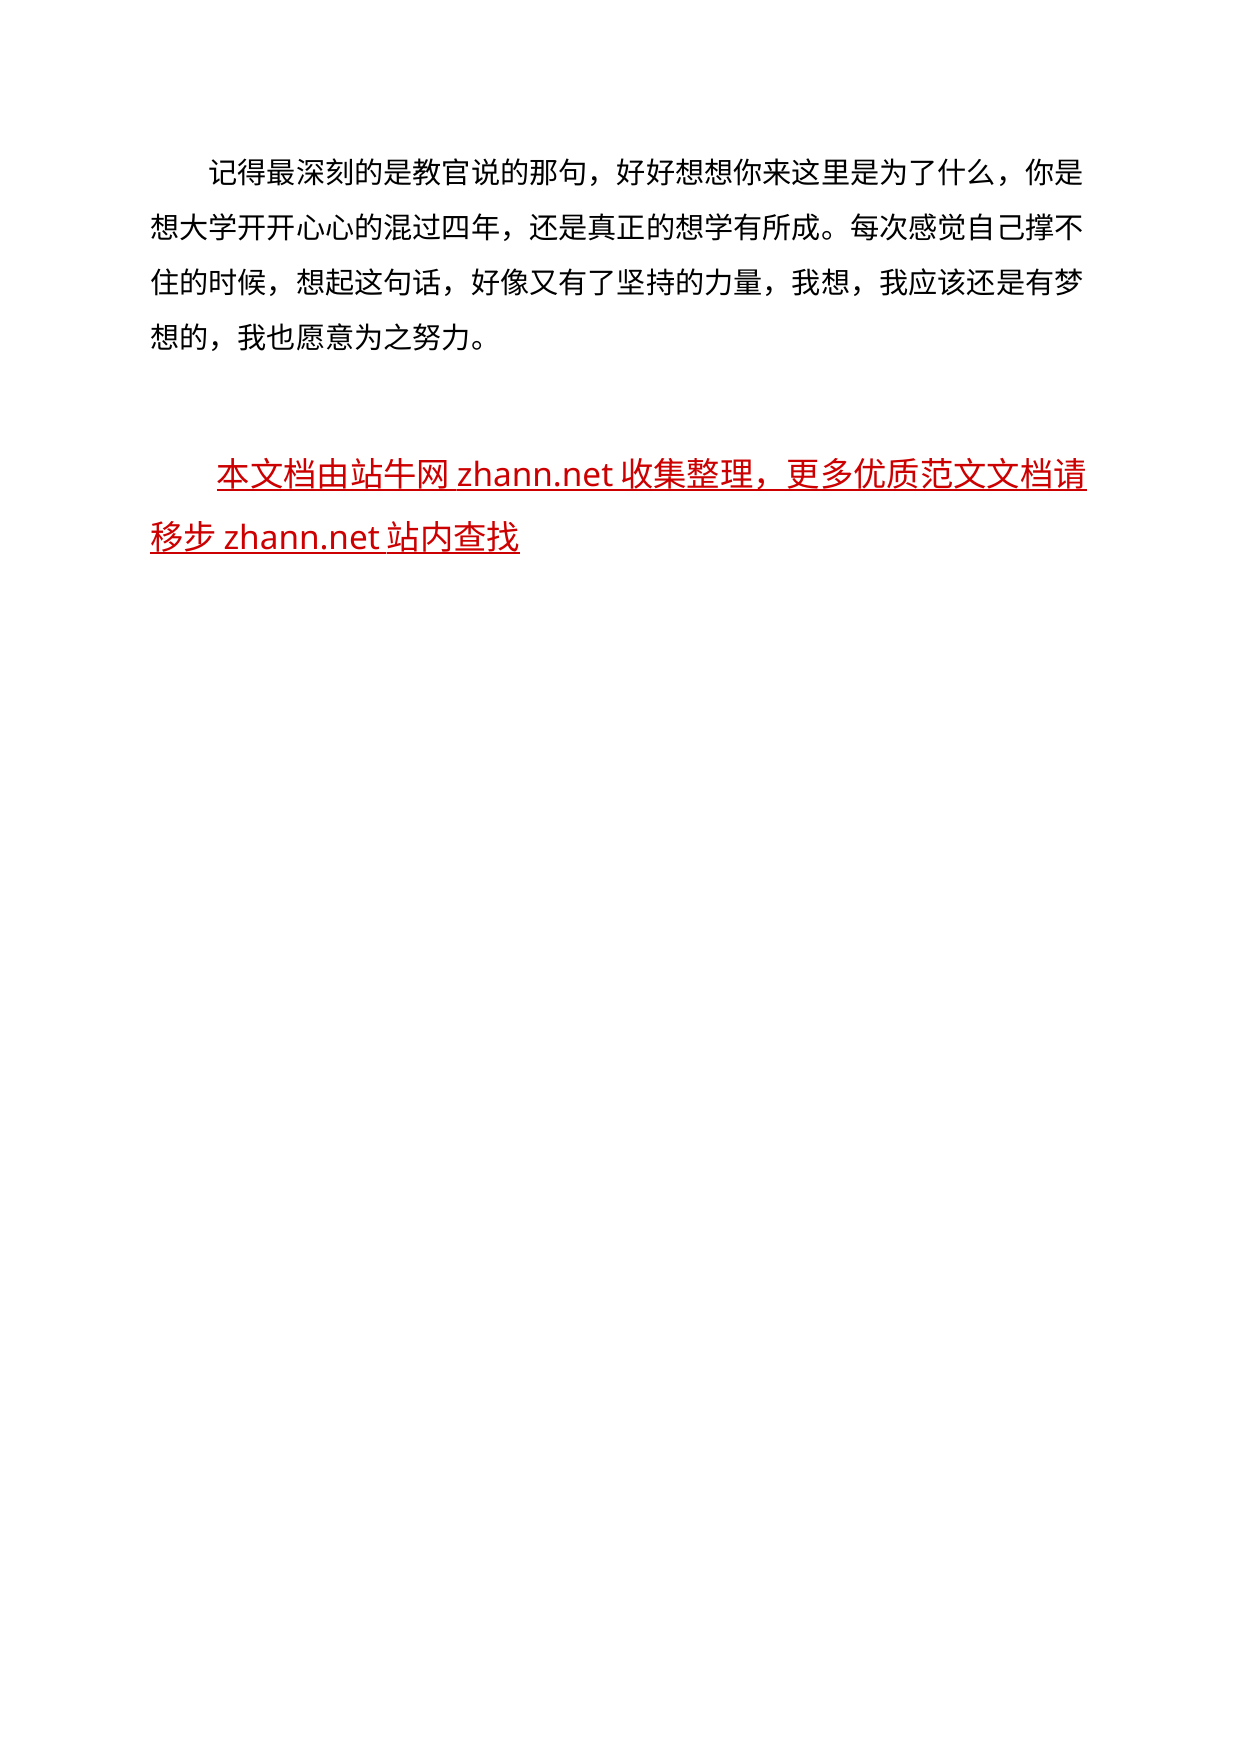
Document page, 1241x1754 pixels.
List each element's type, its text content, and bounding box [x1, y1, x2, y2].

text 记得最深刻的是教官说的那句，好好想想你来这里是为了什么，你是想大学开开心心的混过四年，还是真正的想学有所成。每次感觉自己撑不住的时候，想起这句话，好像又有了坚持的力量，我想，我应该还是有梦想的，我也愿意为之努力。 [150, 150, 1090, 357]
text 本文档由站牛网zhann.net收集整理，更多优质范文文档请移步zhann.net站内查找 [150, 448, 1090, 559]
